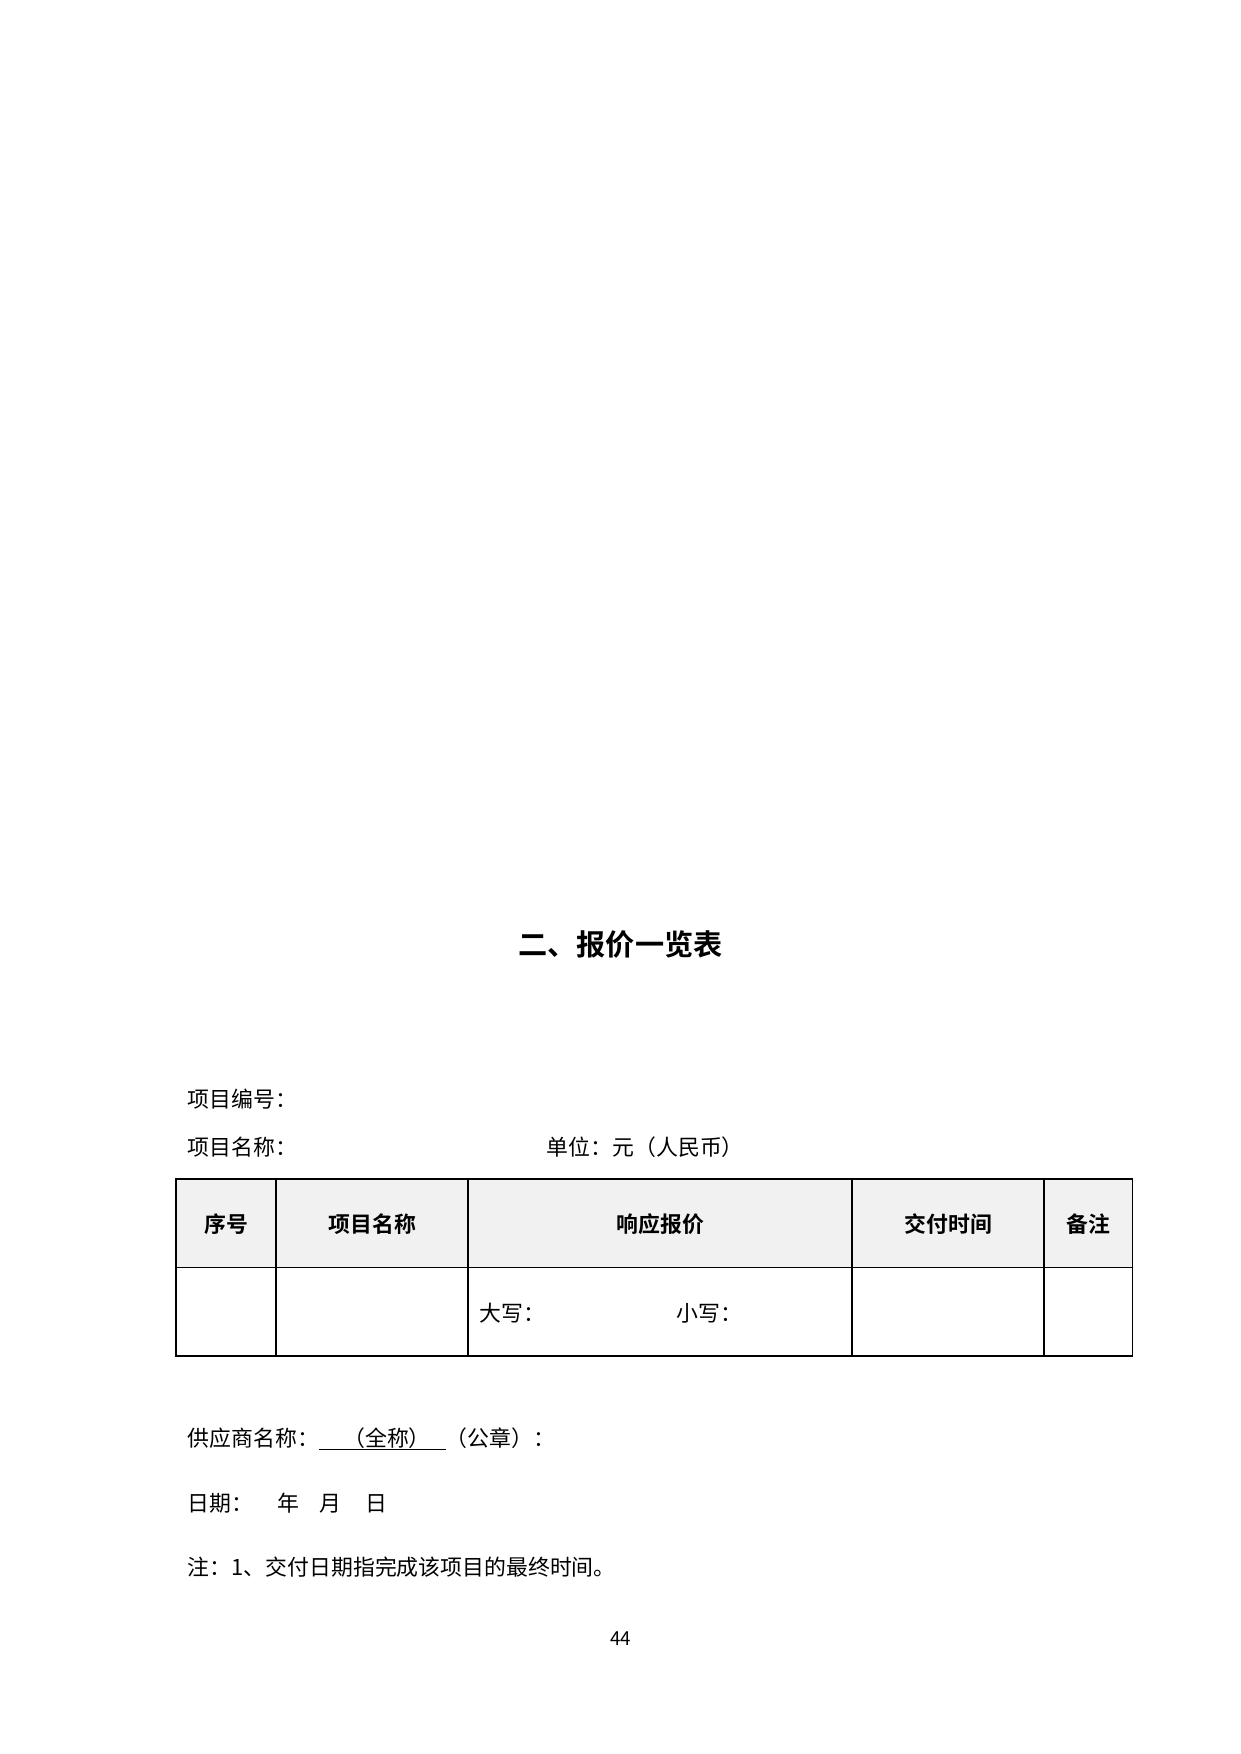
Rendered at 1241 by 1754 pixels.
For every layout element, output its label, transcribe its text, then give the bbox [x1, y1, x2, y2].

table_header 项目名称 [277, 1180, 467, 1267]
text 项目编号： [187, 1081, 1053, 1114]
table_cell 大写： 小写： [469, 1268, 851, 1355]
table_header 备注 [1045, 1180, 1132, 1267]
text 二、报价一览表 [187, 910, 1053, 975]
table_cell [853, 1268, 1043, 1355]
text 日期： 年 月 日 [187, 1485, 1053, 1518]
table_header 交付时间 [853, 1180, 1043, 1267]
table_cell [1045, 1268, 1132, 1355]
text 供应商名称： （全称） （公章）： [187, 1421, 1053, 1453]
table_cell [277, 1268, 467, 1355]
table_cell [177, 1268, 275, 1355]
text 注：1、交付日期指完成该项目的最终时间。 [187, 1549, 1053, 1582]
table_header 序号 [177, 1180, 275, 1267]
text 项目名称： 单位：元（人民币） [187, 1129, 1053, 1162]
table_header 响应报价 [469, 1180, 851, 1267]
